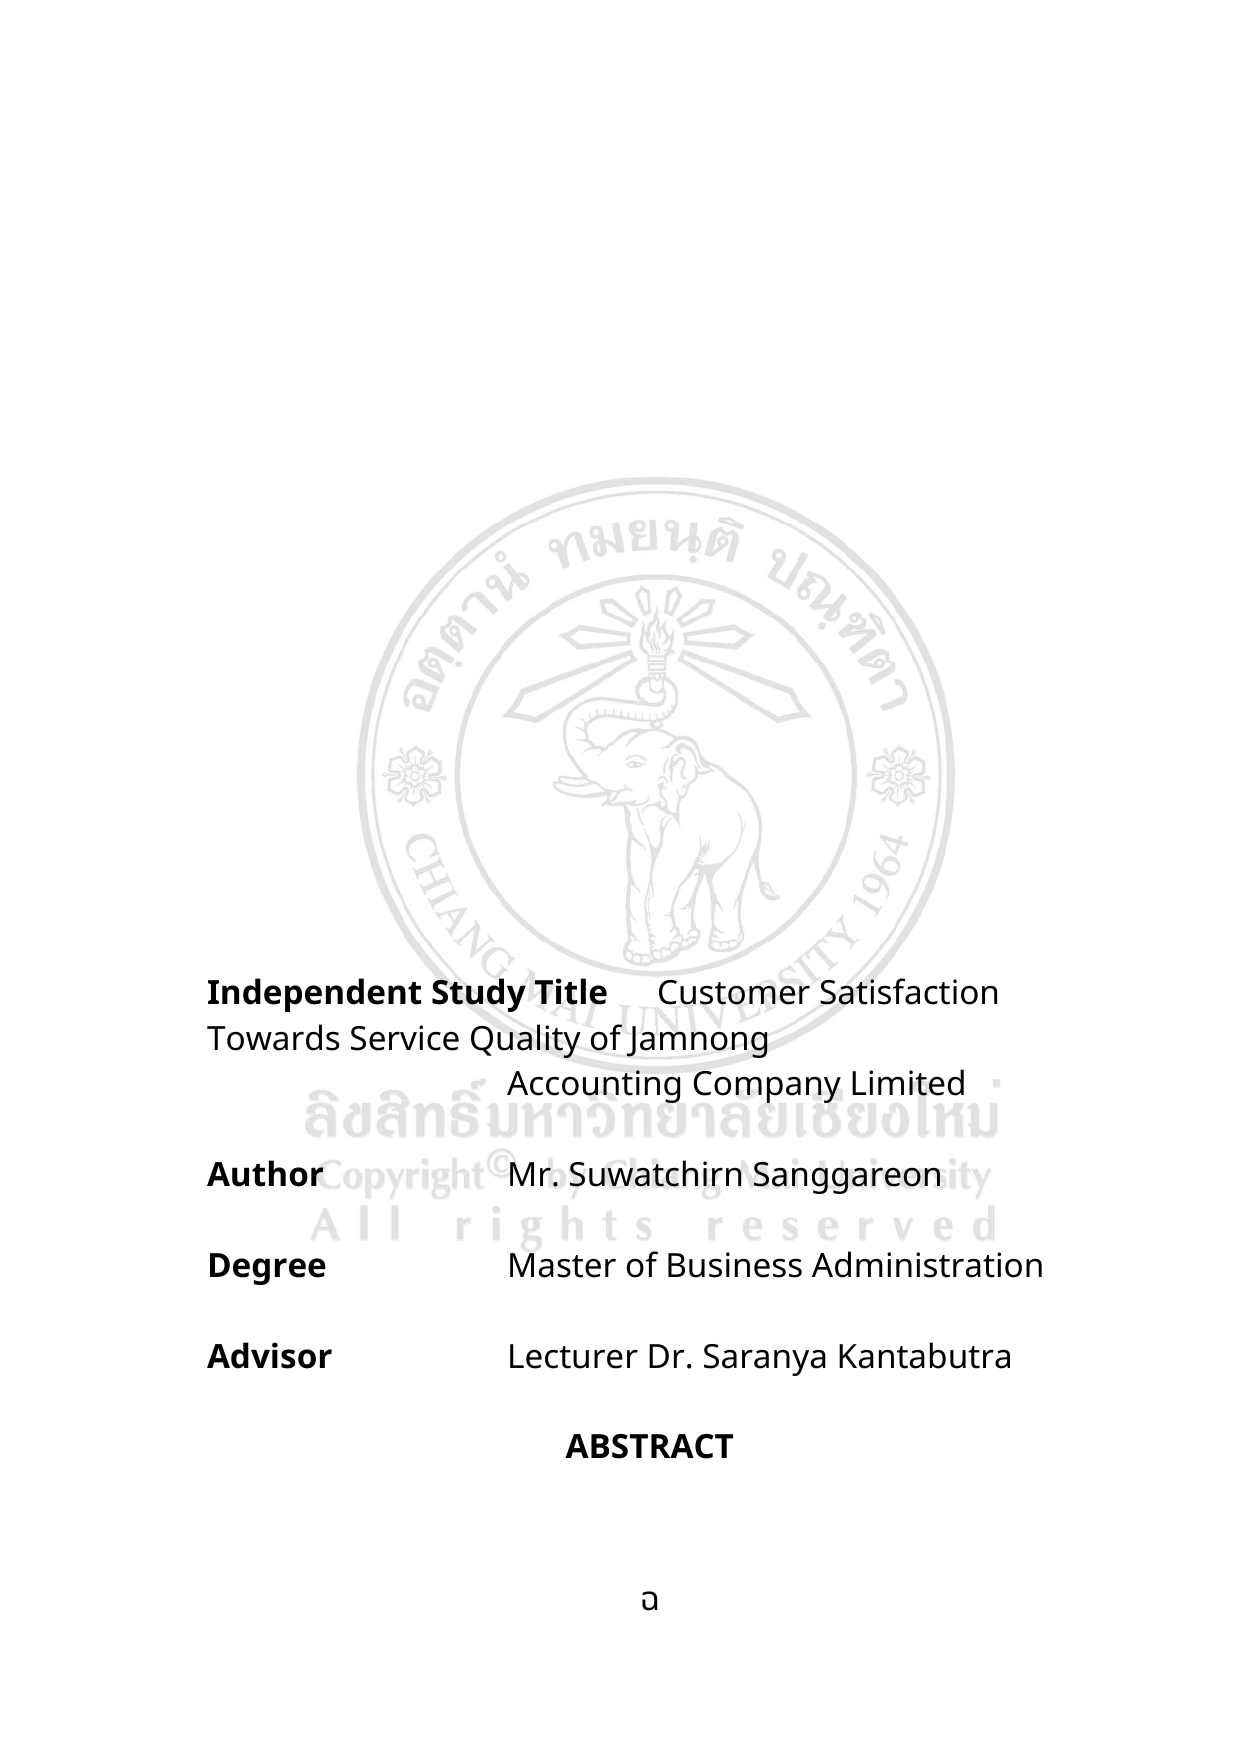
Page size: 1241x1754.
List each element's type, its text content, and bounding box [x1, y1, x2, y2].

text Accounting Company Limited [432, 1060, 1092, 1105]
picture [206, 245, 1093, 1498]
text ABSTRACT [207, 1423, 1092, 1469]
text Independent Study Title Customer Satisfaction Towards Service Quality of Jamnong [207, 969, 1092, 1060]
text Advisor Lecturer Dr. Saranya Kantabutra [207, 1332, 1092, 1378]
text Degree Master of Business Administration [207, 1242, 1092, 1287]
text Author Mr. Suwatchirn Sanggareon [207, 1151, 1092, 1196]
